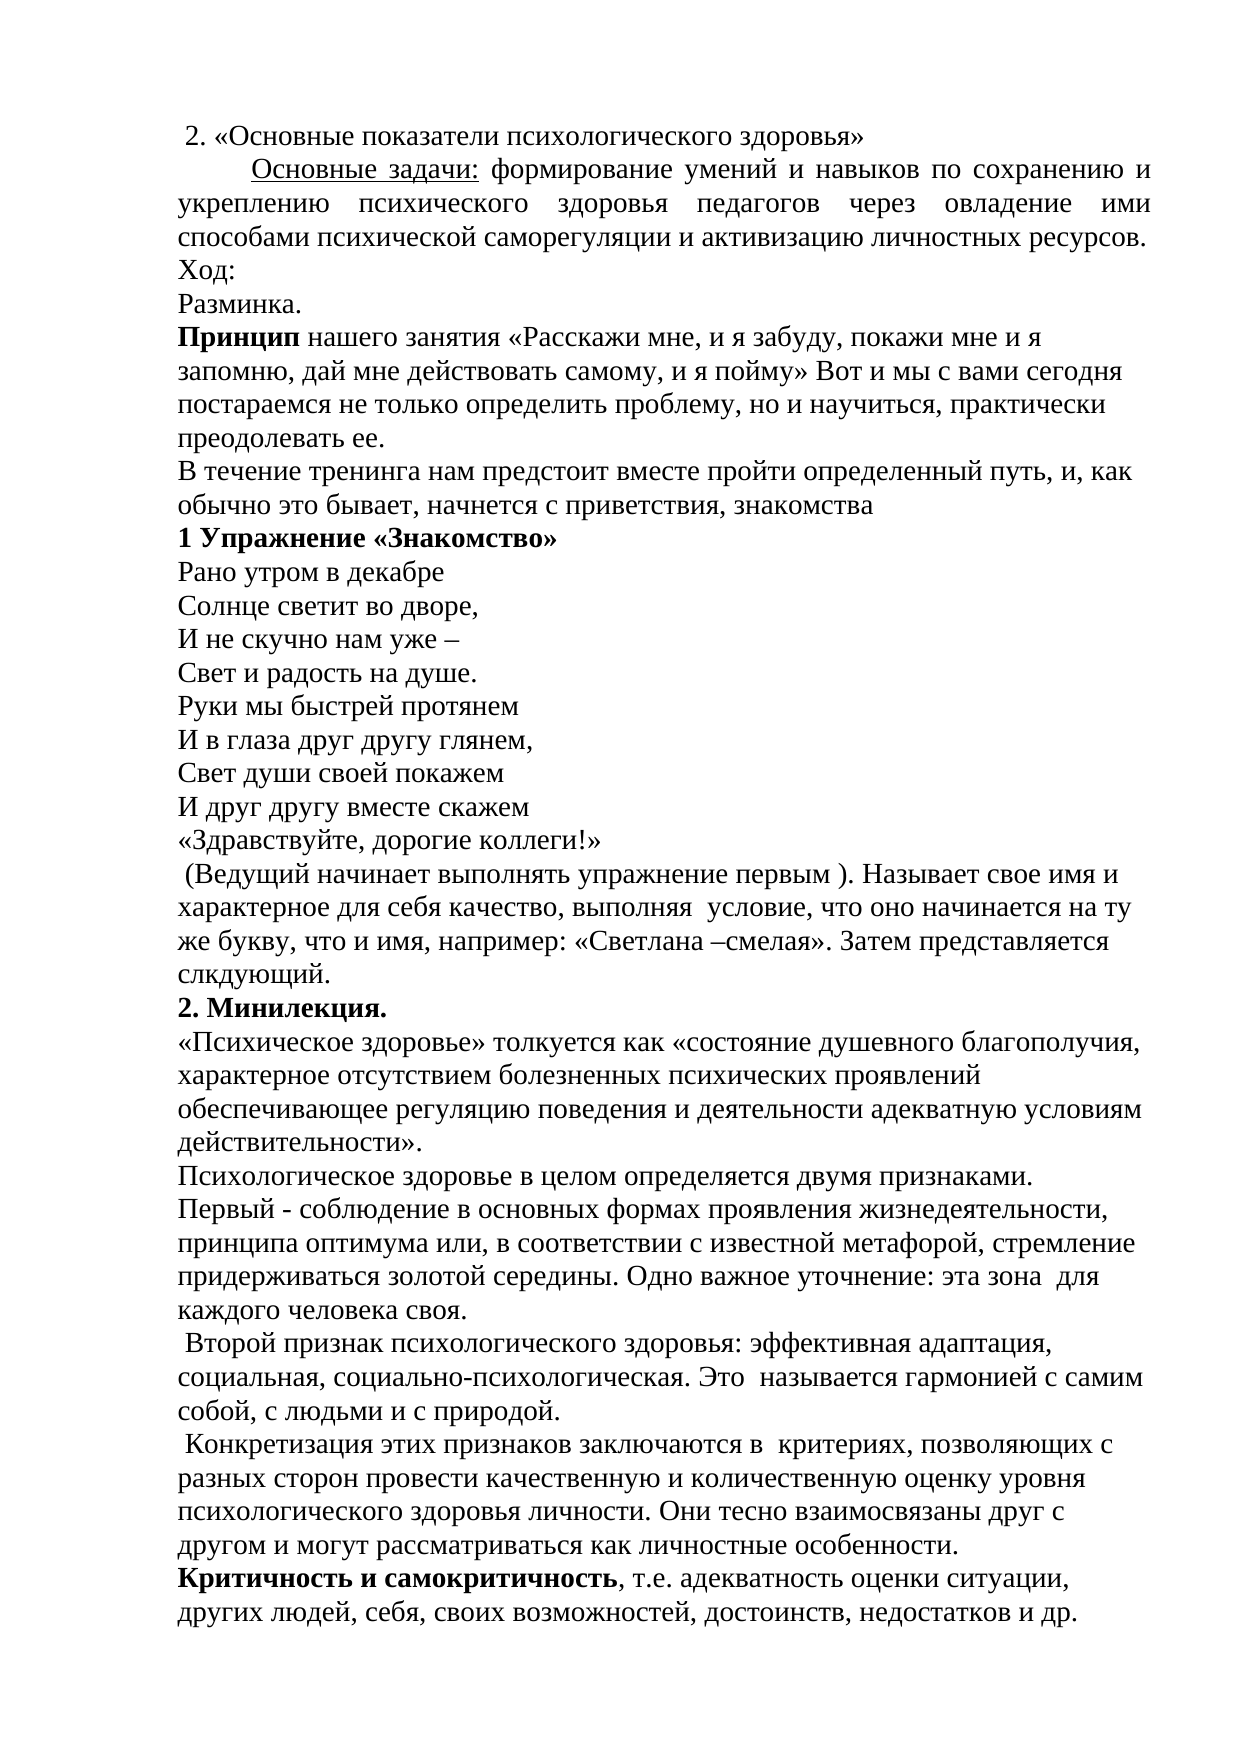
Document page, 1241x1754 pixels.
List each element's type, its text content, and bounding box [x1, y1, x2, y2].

text 2. «Основные показатели психологического здоровья» [177, 118, 1152, 152]
text Ход: [177, 252, 1152, 286]
text характерное отсутствием болезненных психических проявлений обеспечивающее регуляцию поведения и деятельности адекватную условиям действительности». [177, 1057, 1152, 1158]
text (Ведущий начинает выполнять упражнение первым ). Называет свое имя и характерное для себя качество, выполняя условие, что оно начинается на ту же букву, что и имя, например: «Светлана –смелая». Затем представляется слкдующий. [177, 856, 1152, 990]
text В течение тренинга нам предстоит вместе пройти определенный путь, и, как обычно это бывает, начнется с приветствия, знакомства [177, 453, 1152, 521]
text 1 Упражнение «Знакомство» [177, 521, 1152, 554]
text Второй признак психологического здоровья: эффективная адаптация, социальная, социально-психологическая. Это называется гармонией с самим собой, с людьми и с природой. [177, 1326, 1152, 1426]
text «Психическое здоровье» толкуется как «состояние душевного благополучия, [177, 1024, 1152, 1057]
text Первый - соблюдение в основных формах проявления жизнедеятельности, принципа оптимума или, в соответствии с известной метафорой, стремление придерживаться золотой середины. Одно важное уточнение: эта зона для каждого человека своя. [177, 1191, 1152, 1326]
text Принцип нашего занятия «Расскажи мне, и я забуду, покажи мне и я запомню, дай мне действовать самому, и я пойму» Вот и мы с вами сегодня постараемся не только определить проблему, но и научиться, практически преодолевать ее. [177, 319, 1152, 453]
text Разминка. [177, 286, 1152, 319]
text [177, 1560, 1152, 1627]
text Конкретизация этих признаков заключаются в критериях, позволяющих с разных сторон провести качественную и количественную оценку уровня психологического здоровья личности. Они тесно взаимосвязаны друг с другом и могут рассматриваться как личностные особенности. [177, 1426, 1152, 1560]
text 2. Минилекция. [177, 990, 1152, 1024]
text Рано утром в декабре Солнце светит во дворе, И не скучно нам уже – Свет и радость на душе. Руки мы быстрей протянем И в глаза друг другу глянем, Свет души своей покажем И друг другу вместе скажем «Здравствуйте, дорогие коллеги!» [177, 554, 1152, 856]
text Психологическое здоровье в целом определяется двумя признаками. [177, 1158, 1152, 1191]
